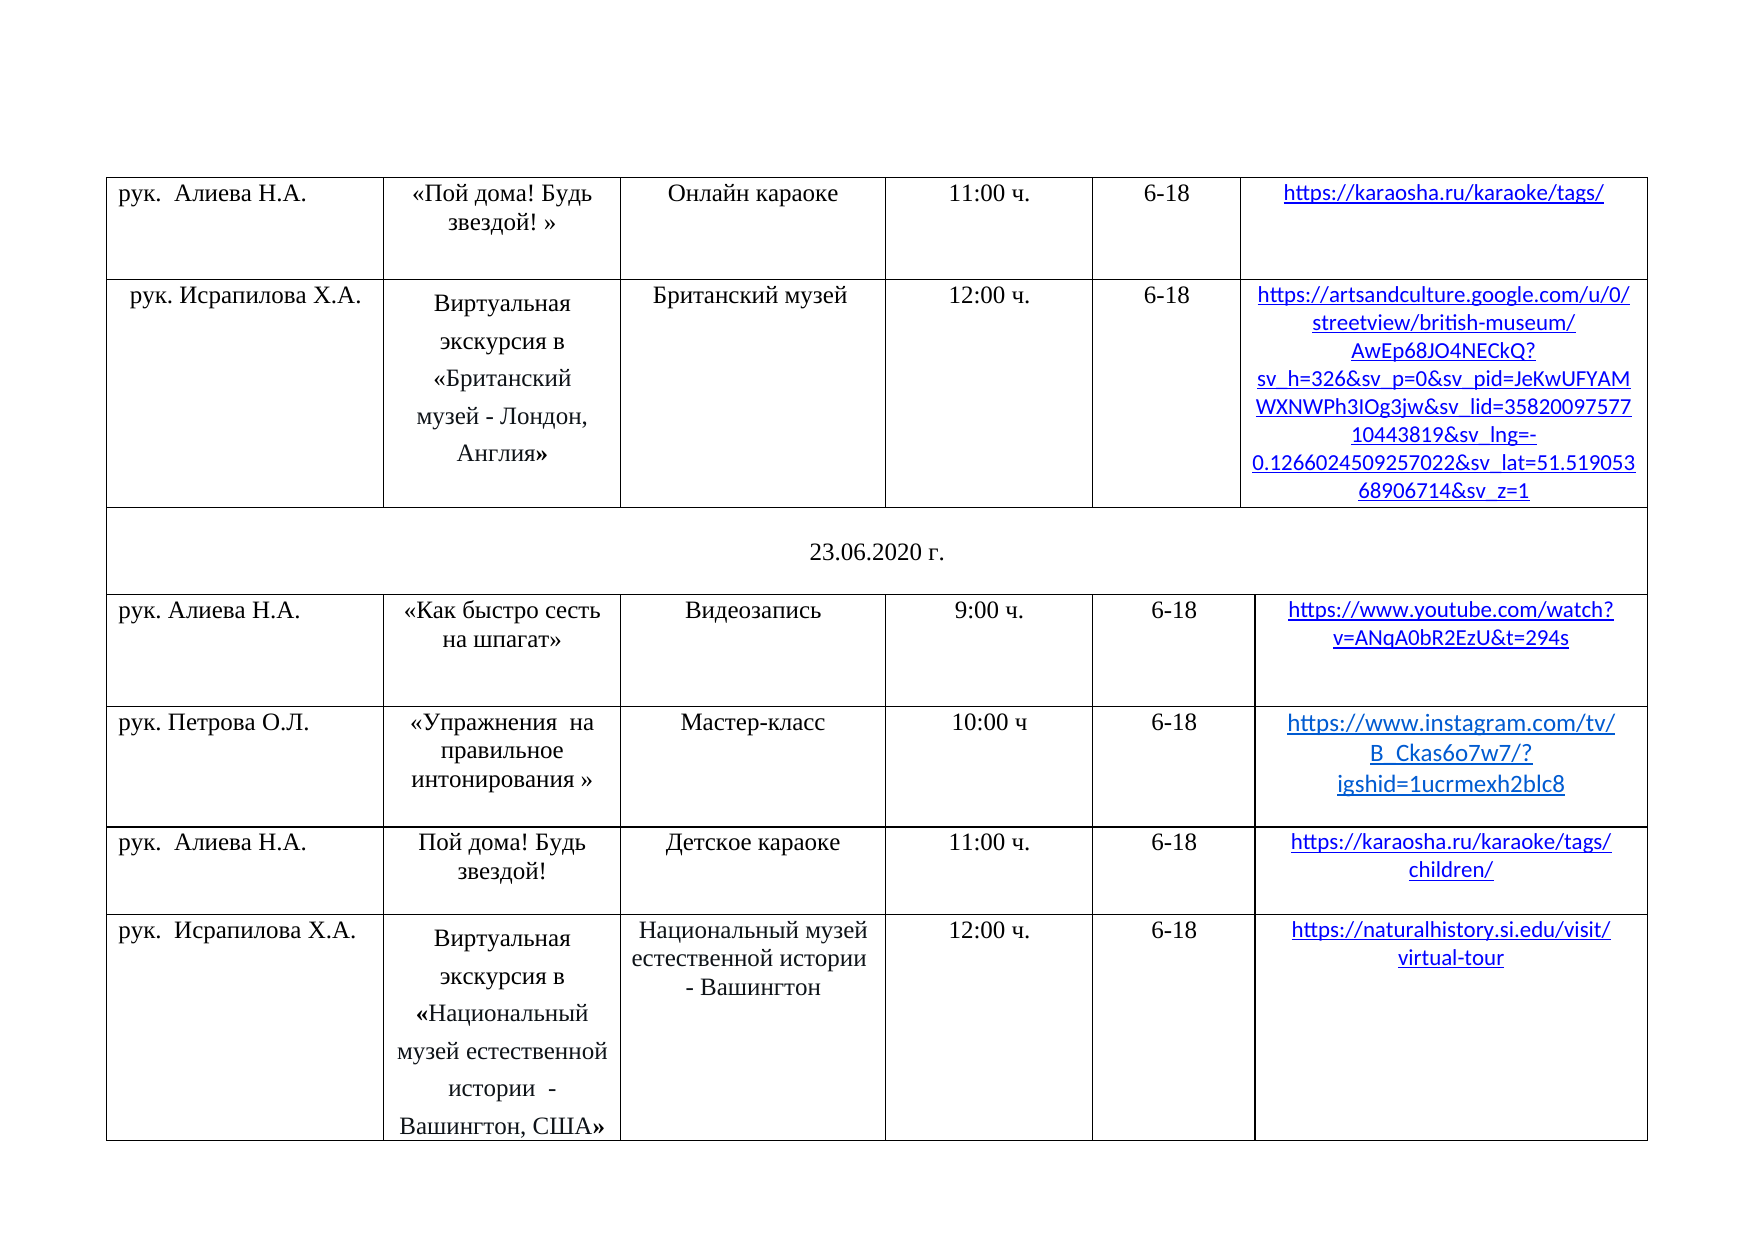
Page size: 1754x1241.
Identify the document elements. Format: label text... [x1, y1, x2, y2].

table_cell рук. Алиева Н.А. [107, 178, 383, 279]
table_cell рук. Алиева Н.А. [107, 828, 383, 914]
table_cell «Упражнения на правильное интонирования » [384, 707, 620, 826]
table_cell 12:00 ч. [886, 915, 1092, 1140]
table_cell Видеозапись [621, 595, 885, 706]
table_cell Онлайн караоке [621, 178, 885, 279]
table_cell https://artsandculture.google.com/u/0/streetview/british-museum/AwEp68JO4NECkQ?sv_h=326&sv_p=0&sv_pid=JeKwUFYAMWXNWPh3IOg3jw&sv_lid=3582009757710443819&sv_lng=-0.1266024509257022&sv_lat=51.51905368906714&sv_z=1 [1241, 280, 1647, 507]
table_cell рук. Петрова О.Л. [107, 707, 383, 826]
table_cell Виртуальная экскурсия в «Британский музей - Лондон, Англия» [384, 280, 620, 507]
table_cell рук. Исрапилова Х.А. [107, 280, 383, 507]
table_cell Пой дома! Будь звездой! [384, 828, 620, 914]
table_cell 9:00 ч. [886, 595, 1092, 706]
table_cell 23.06.2020 г. [107, 508, 1647, 594]
table_cell 6-18 [1093, 707, 1254, 826]
table_cell Британский музей [621, 280, 885, 507]
table_cell 10:00 ч [886, 707, 1092, 826]
table_cell Детское караоке [621, 828, 885, 914]
table_cell Национальный музей естественной истории - Вашингтон [621, 915, 885, 1140]
table_cell 6-18 [1093, 595, 1254, 706]
table_cell «Как быстро сесть на шпагат» [384, 595, 620, 706]
table_cell 6-18 [1093, 280, 1240, 507]
table_cell рук. Исрапилова Х.А. [107, 915, 383, 1140]
table_cell https://www.instagram.com/tv/B_Ckas6o7w7/?igshid=1ucrmexh2blc8 [1256, 707, 1647, 826]
table_cell 11:00 ч. [886, 178, 1092, 279]
table_cell «Пой дома! Будь звездой! » [384, 178, 620, 279]
table_cell https://karaosha.ru/karaoke/tags/children/ [1256, 828, 1647, 914]
table_cell рук. Алиева Н.А. [107, 595, 383, 706]
table_cell 6-18 [1093, 915, 1254, 1140]
table_cell 6-18 [1093, 828, 1254, 914]
table_cell 6-18 [1093, 178, 1240, 279]
table_cell https://karaosha.ru/karaoke/tags/ [1241, 178, 1647, 279]
table_cell https://www.youtube.com/watch?v=ANqA0bR2EzU&t=294s [1256, 595, 1647, 706]
table_cell 12:00 ч. [886, 280, 1092, 507]
table_cell Мастер-класс [621, 707, 885, 826]
table_cell https://naturalhistory.si.edu/visit/virtual-tour [1256, 915, 1647, 1140]
table_cell 11:00 ч. [886, 828, 1092, 914]
